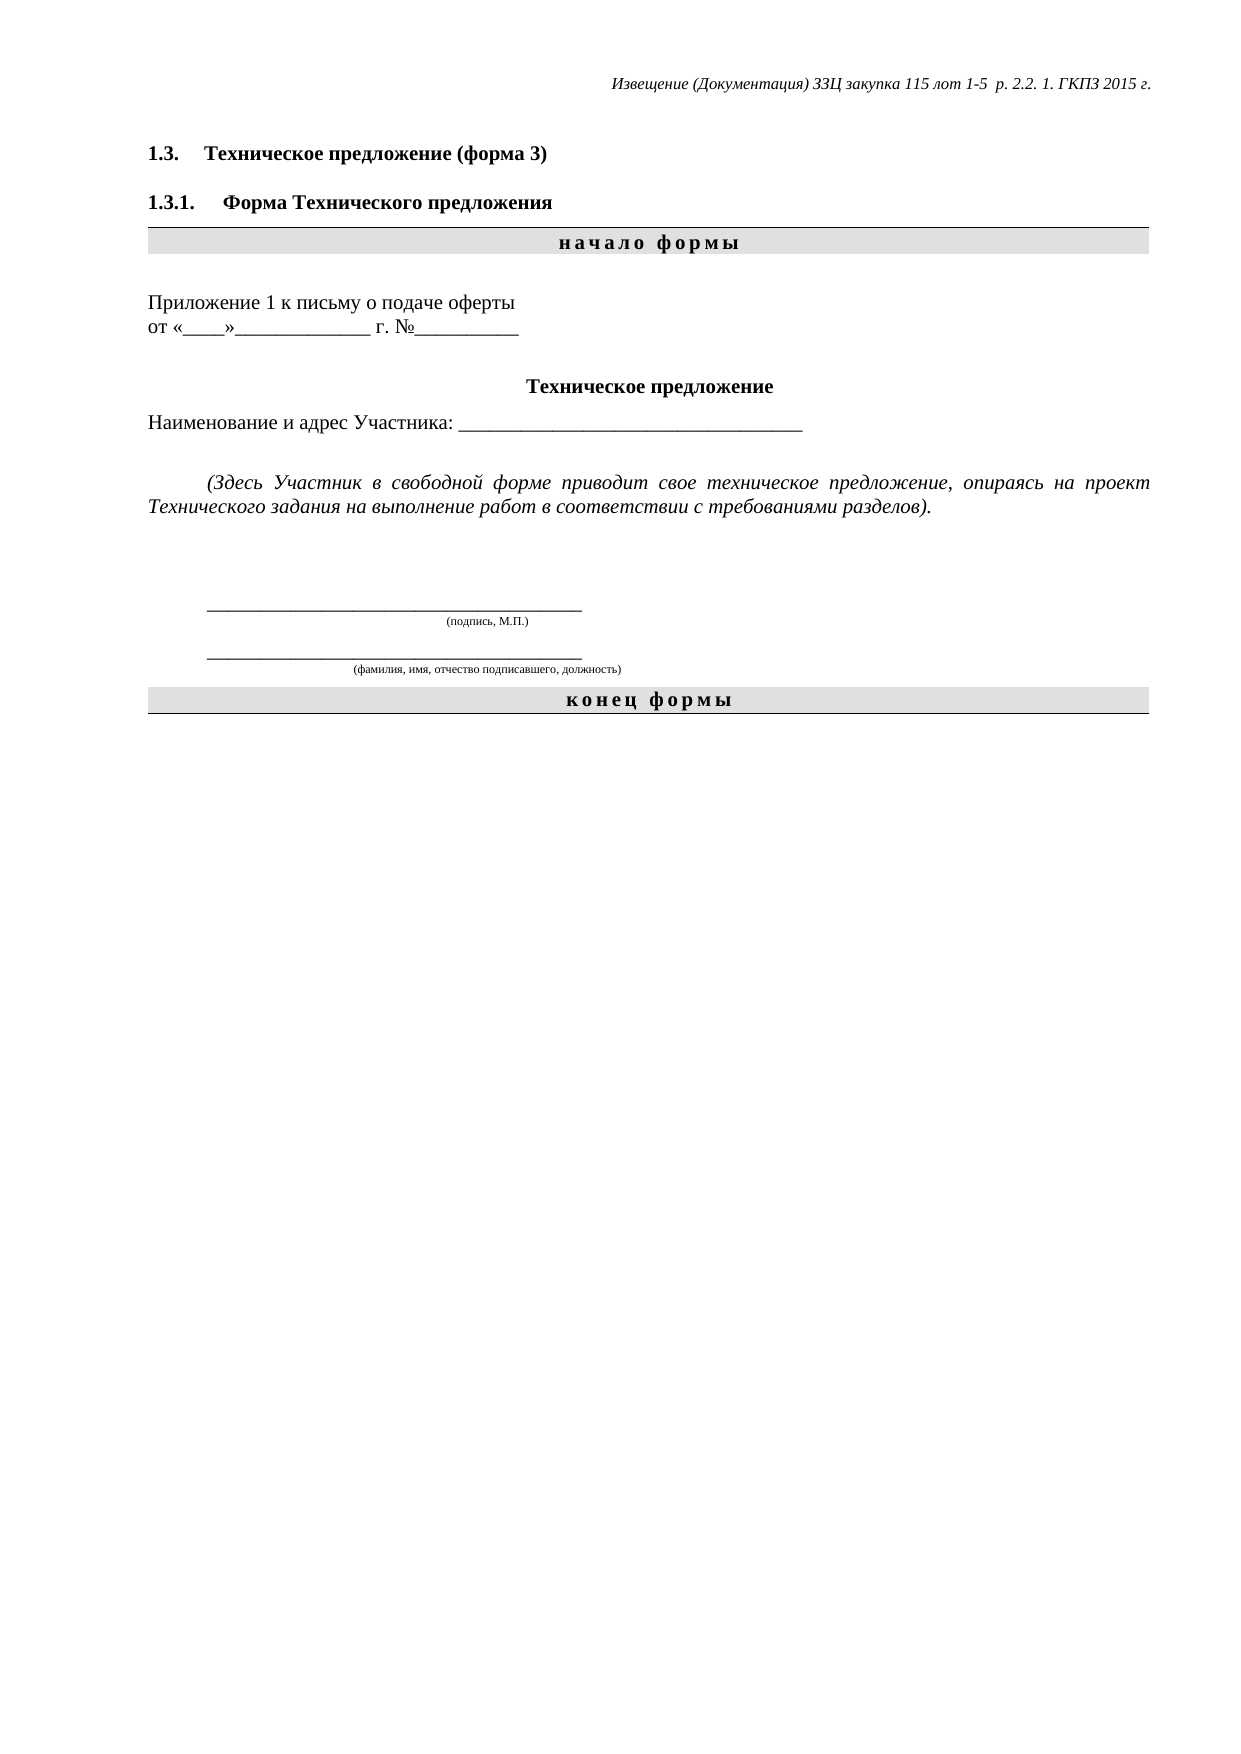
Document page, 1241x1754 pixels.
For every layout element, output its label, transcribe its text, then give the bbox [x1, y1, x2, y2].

text ____________________________________ [148, 638, 1152, 662]
list Форма Технического предложения [148, 190, 1152, 214]
text конец формы [148, 687, 1149, 713]
text (подпись, М.П.) [148, 614, 768, 638]
text Наименование и адрес Участника: _________________________________ [148, 410, 1152, 434]
text ____________________________________ [148, 590, 1152, 614]
text Техническое предложение [148, 374, 1152, 398]
text Приложение 1 к письму о подаче оферты от «____»_____________ г. №__________ [148, 290, 1152, 338]
text (Здесь Участник в свободной форме приводит свое техническое предложение, опираясь на проект Технического задания на выполнение работ в соответствии с требованиями разделов). [148, 470, 1152, 518]
subtitle Техническое предложение (форма 3) [148, 141, 1152, 165]
text (фамилия, имя, отчество подписавшего, должность) [148, 662, 768, 687]
text начало формы [148, 228, 1149, 254]
